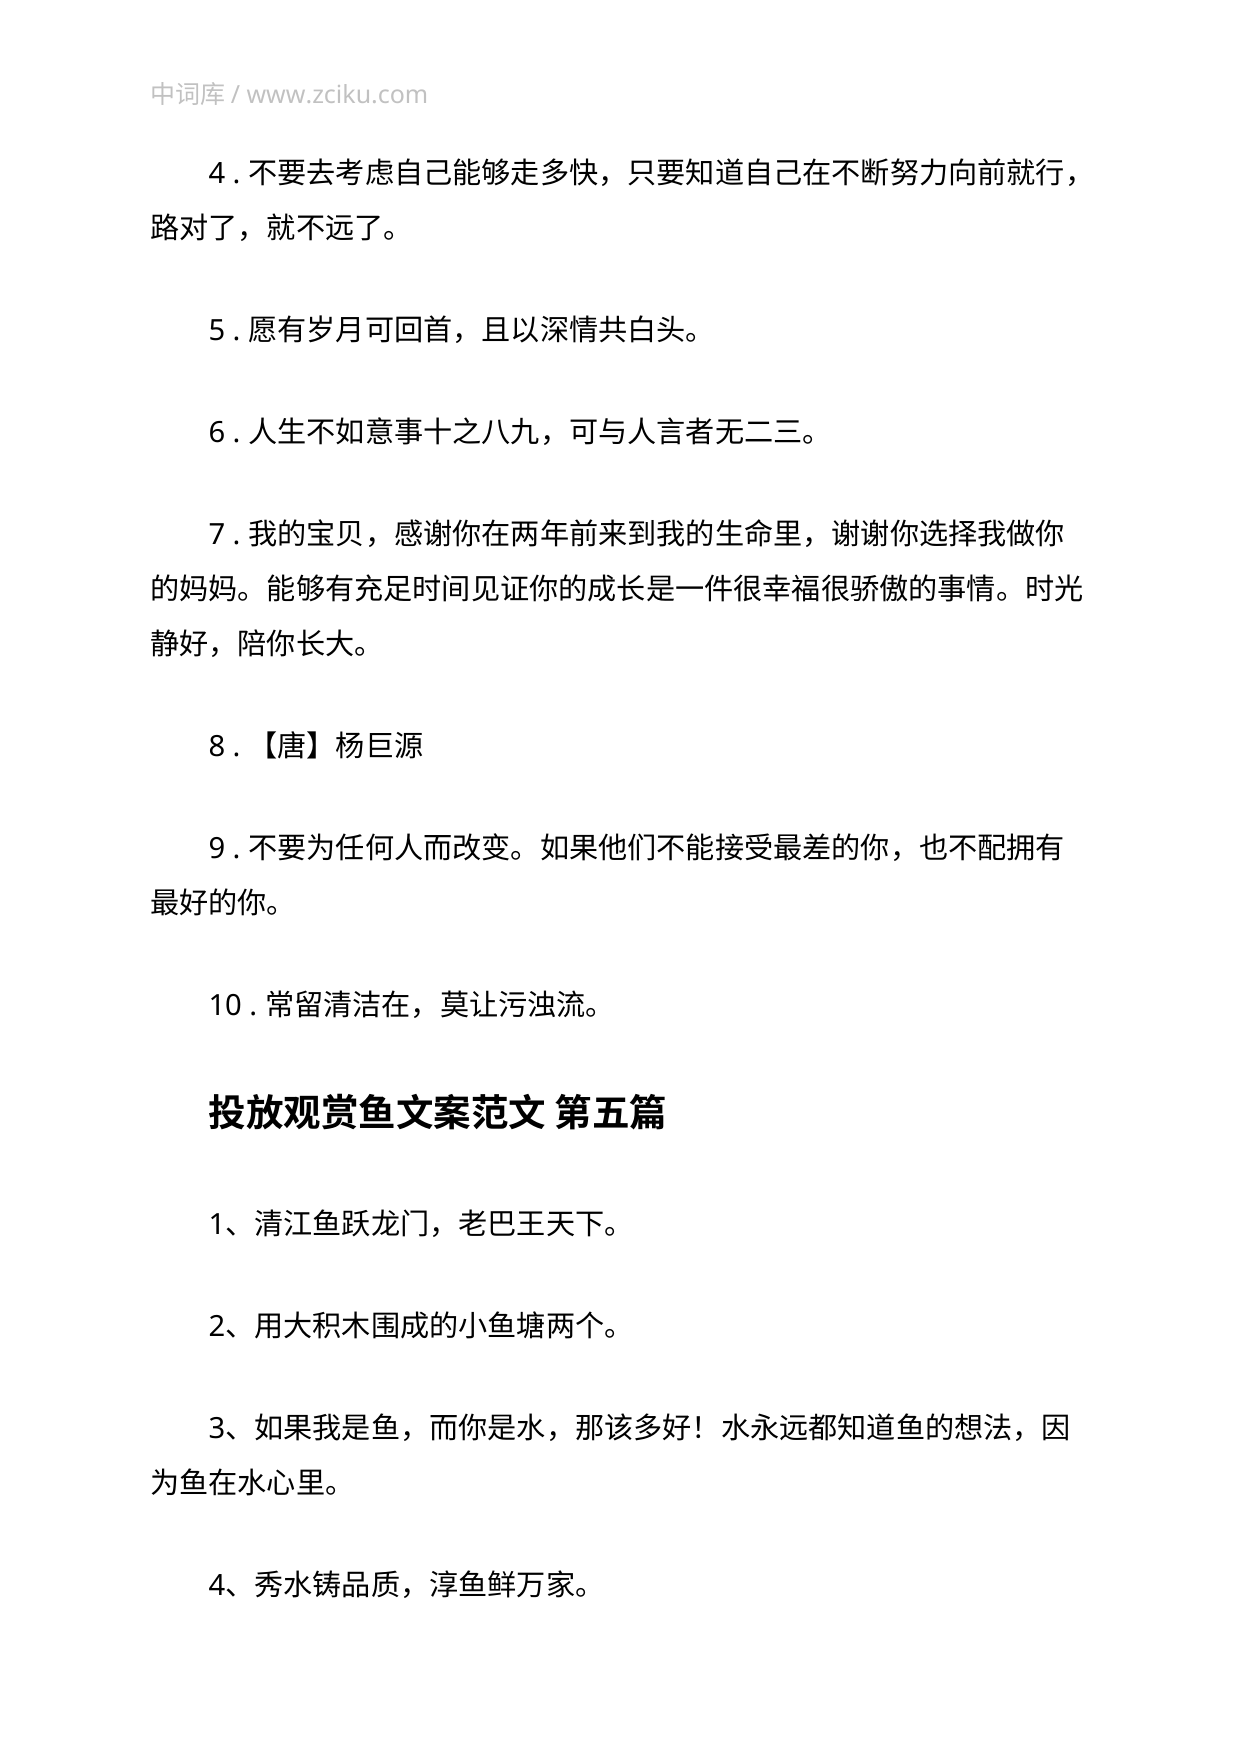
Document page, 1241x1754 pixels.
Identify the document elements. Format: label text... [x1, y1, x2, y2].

text 4 . 不要去考虑自己能够走多快，只要知道自己在不断努力向前就行，路对了，就不远了。 [150, 150, 1090, 247]
text 投放观赏鱼文案范文 第五篇 [150, 1083, 1090, 1137]
text 7 . 我的宝贝，感谢你在两年前来到我的生命里，谢谢你选择我做你的妈妈。能够有充足时间见证你的成长是一件很幸福很骄傲的事情。时光静好，陪你长大。 [150, 511, 1090, 663]
text 5 . 愿有岁月可回首，且以深情共白头。 [150, 307, 1090, 349]
text 10 . 常留清洁在，莫让污浊流。 [150, 981, 1090, 1023]
text 1、清江鱼跃龙门，老巴王天下。 [150, 1201, 1090, 1243]
text 2、用大积木围成的小鱼塘两个。 [150, 1302, 1090, 1345]
text 6 . 人生不如意事十之八九，可与人言者无二三。 [150, 409, 1090, 451]
text 9 . 不要为任何人而改变。如果他们不能接受最差的你，也不配拥有最好的你。 [150, 824, 1090, 922]
text 4、秀水铸品质，淳鱼鲜万家。 [150, 1561, 1090, 1604]
text 3、如果我是鱼，而你是水，那该多好！水永远都知道鱼的想法，因为鱼在水心里。 [150, 1404, 1090, 1502]
text 8 . 【唐】杨巨源 [150, 722, 1090, 765]
